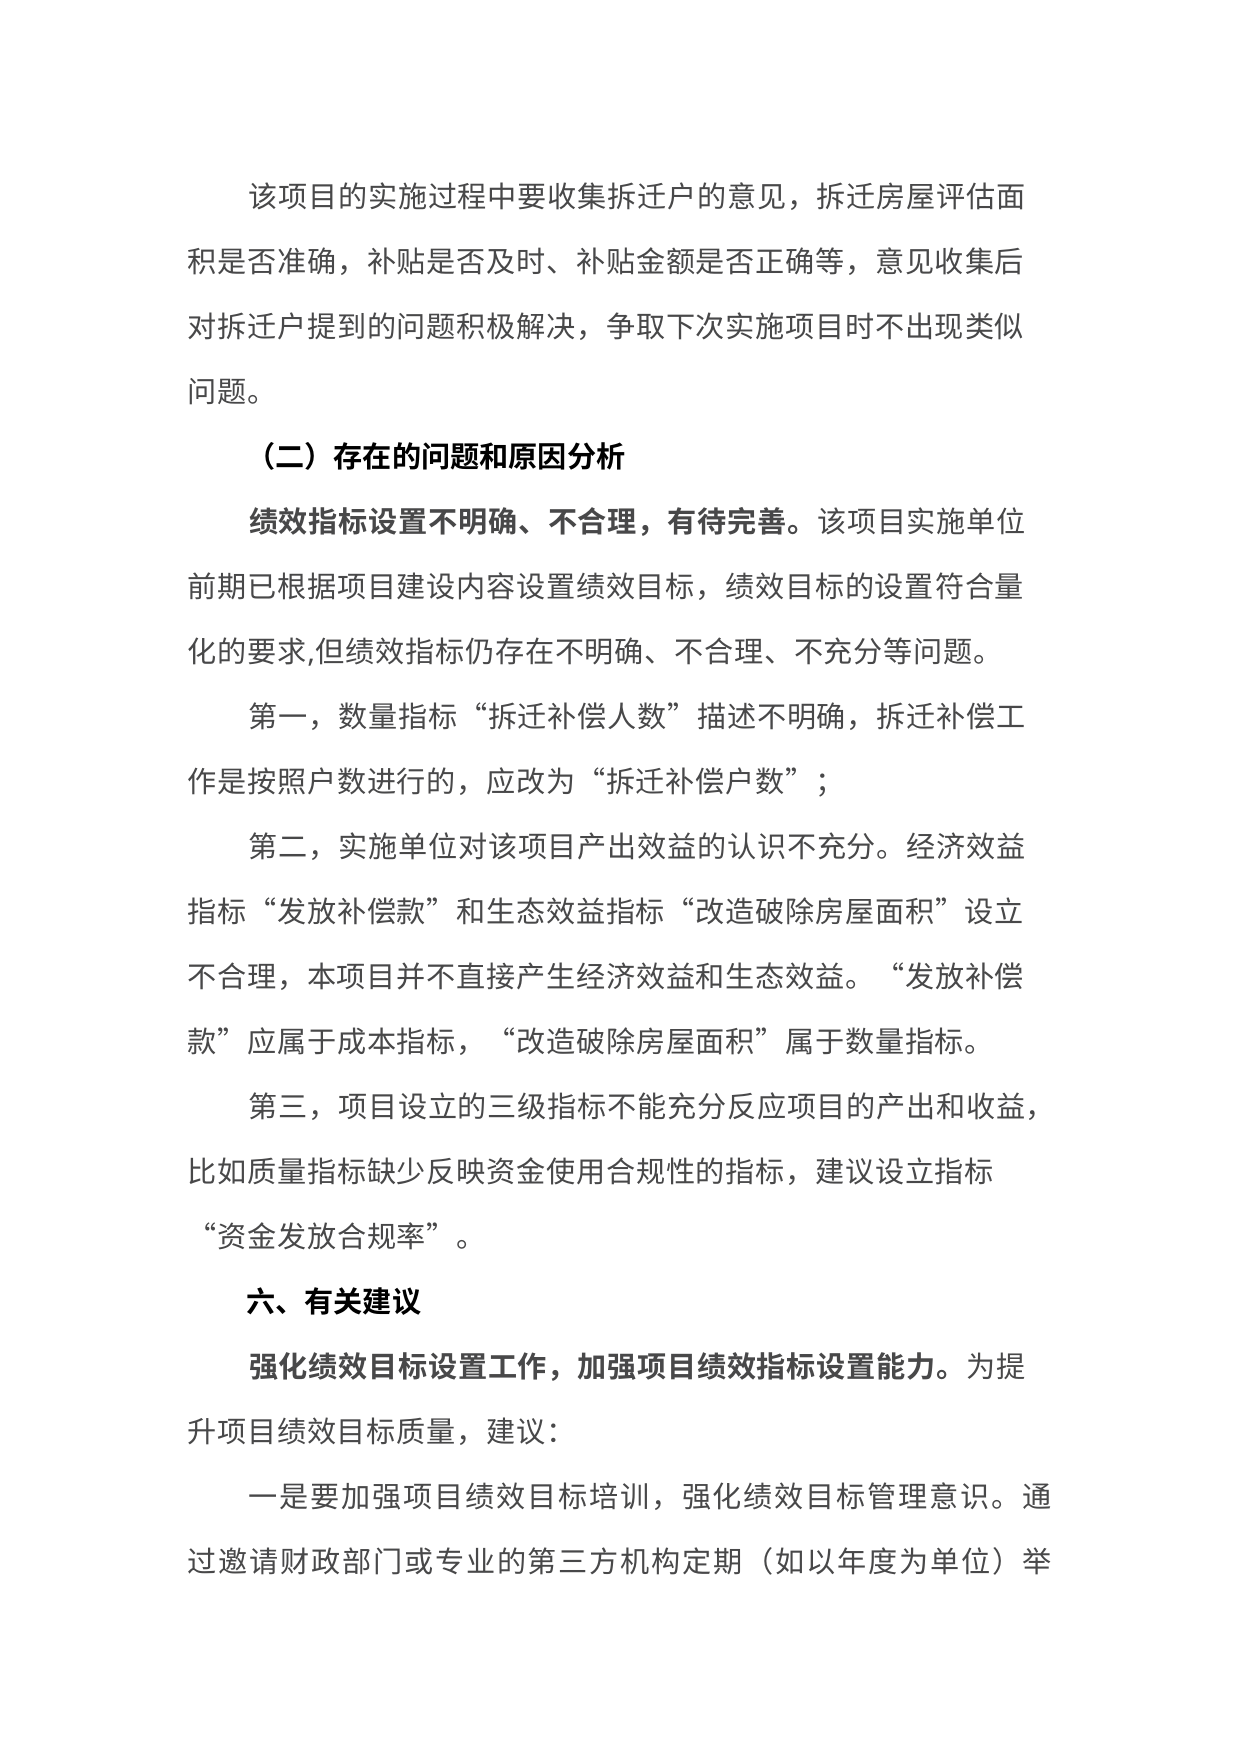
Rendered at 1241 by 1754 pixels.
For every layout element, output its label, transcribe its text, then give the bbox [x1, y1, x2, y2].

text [187, 1462, 1053, 1592]
text 强化绩效目标设置工作，加强项目绩效指标设置能力。为提升项目绩效目标质量，建议： [187, 1332, 1053, 1462]
text 第三，项目设立的三级指标不能充分反应项目的产出和收益，比如质量指标缺少反映资金使用合规性的指标，建议设立指标“资金发放合规率”。 [187, 1072, 1053, 1267]
text 六、有关建议 [187, 1267, 1053, 1332]
list 该项目的实施过程中要收集拆迁户的意见，拆迁房屋评估面积是否准确，补贴是否及时、补贴金额是否正确等，意见收集后对拆迁户提到的问题积极解决，争取下次实施项目时不出现类似问题。 [187, 162, 1053, 422]
text （二）存在的问题和原因分析 [187, 422, 1053, 487]
text 第二，实施单位对该项目产出效益的认识不充分。经济效益指标“发放补偿款”和生态效益指标“改造破除房屋面积”设立不合理，本项目并不直接产生经济效益和生态效益。“发放补偿款”应属于成本指标，“改造破除房屋面积”属于数量指标。 [187, 812, 1053, 1072]
text 第一，数量指标“拆迁补偿人数”描述不明确，拆迁补偿工作是按照户数进行的，应改为“拆迁补偿户数”； [187, 682, 1053, 812]
text 绩效指标设置不明确、不合理，有待完善。该项目实施单位前期已根据项目建设内容设置绩效目标，绩效目标的设置符合量化的要求,但绩效指标仍存在不明确、不合理、不充分等问题。 [187, 487, 1053, 682]
